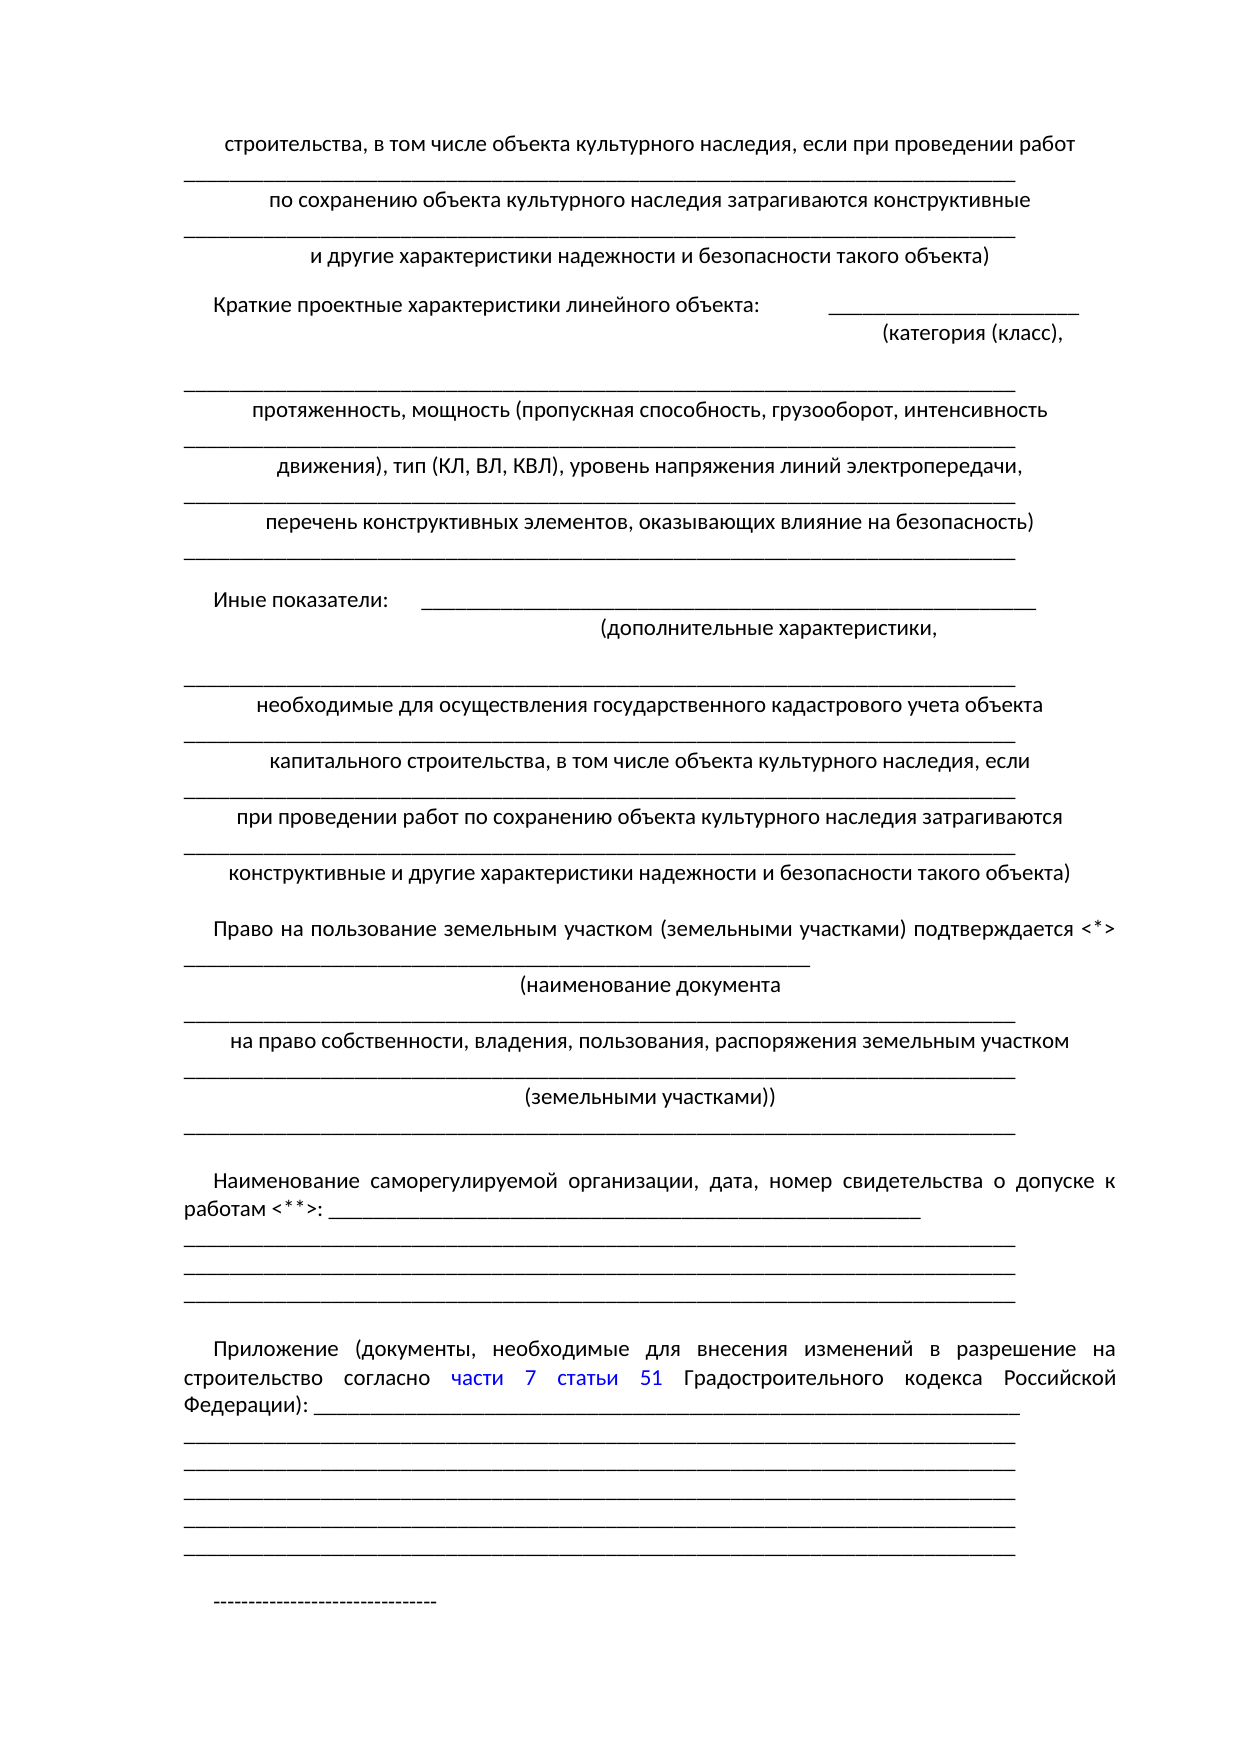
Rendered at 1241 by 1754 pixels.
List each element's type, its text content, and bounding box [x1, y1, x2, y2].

table_cell ______________________________________________________ (дополнительные характеристики, [415, 574, 1123, 651]
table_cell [177, 651, 1123, 1625]
table_cell _________________________________________________________________________ протяженность, мощность (пропускная способность, грузооборот, интенсивность _________________________________________________________________________ движения), тип (КЛ, ВЛ, КВЛ), уровень напряжения линий электропередачи, _________________________________________________________________________ перечень конструктивных элементов, оказывающих влияние на безопасность) _________________________________________________________________________ [177, 357, 1123, 574]
table_cell ______________________ (категория (класс), [822, 280, 1123, 357]
table_cell Иные показатели: [177, 574, 414, 651]
table_cell Краткие проектные характеристики линейного объекта: [177, 280, 822, 357]
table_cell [177, 118, 1123, 279]
